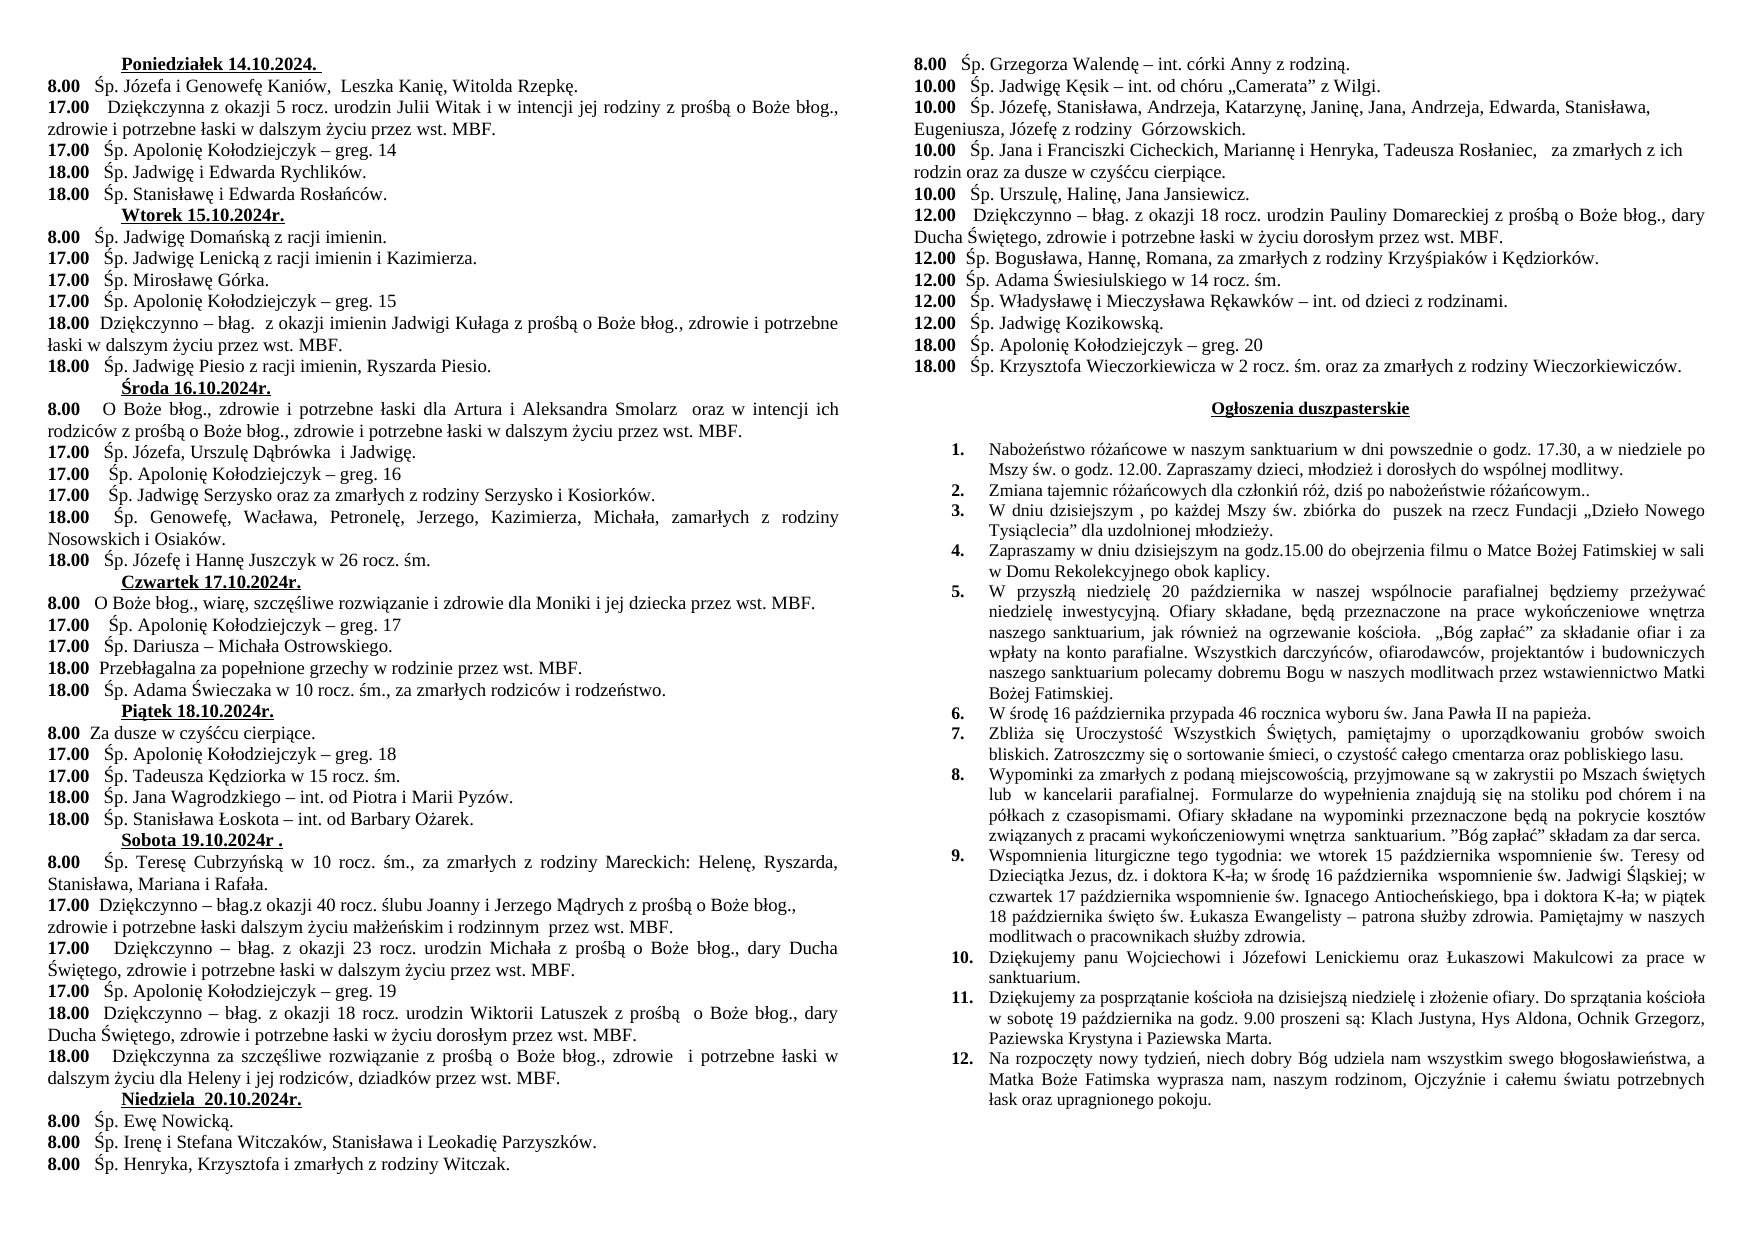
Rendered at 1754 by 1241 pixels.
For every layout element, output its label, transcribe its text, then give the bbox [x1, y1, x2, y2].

text 12.00 Śp. Władysławę i Mieczysława Rękawków – int. od dzieci z rodzinami. [914, 290, 1707, 312]
list Nabożeństwo różańcowe w naszym sanktuarium w dni powszednie o godz. 17.30, a w niedziele po Mszy św. o godz. 12.00. Zapraszamy dzieci, młodzież i dorosłych do wspólnej modlitwy. [951, 439, 1707, 479]
text 18.00 Dziękczynna za szczęśliwe rozwiązanie z prośbą o Boże błog., zdrowie i potrzebne łaski w dalszym życiu dla Heleny i jej rodziców, dziadków przez wst. MBF. [47, 1045, 840, 1088]
list Zmiana tajemnic różańcowych dla członkiń róż, dziś po nabożeństwie różańcowym.. [951, 479, 1707, 500]
text 8.00 Śp. Henryka, Krzysztofa i zmarłych z rodziny Witczak. [47, 1153, 840, 1174]
text 17.00 Śp. Apolonię Kołodziejczyk – greg. 19 [47, 980, 840, 1002]
text 8.00 Śp. Grzegorza Walendę – int. córki Anny z rodziną. [914, 53, 1707, 75]
text 17.00 Śp. Dariusza – Michała Ostrowskiego. [47, 635, 840, 657]
list Dziękujemy panu Wojciechowi i Józefowi Lenickiemu oraz Łukaszowi Makulcowi za prace w sanktuarium. [951, 947, 1707, 987]
text 17.00 Dziękczynno – błag. z okazji 23 rocz. urodzin Michała z prośbą o Boże błog., dary Ducha Świętego, zdrowie i potrzebne łaski w dalszym życiu przez wst. MBF. [47, 937, 840, 980]
text 18.00 Śp. Jadwigę i Edwarda Rychlików. [47, 161, 840, 182]
text Poniedziałek 14.10.2024. [47, 53, 840, 75]
text 17.00 Dziękczynna z okazji 5 rocz. urodzin Julii Witak i w intencji jej rodziny z prośbą o Boże błog., zdrowie i potrzebne łaski w dalszym życiu przez wst. MBF. [47, 96, 840, 139]
text 10.00 Śp. Jadwigę Kęsik – int. od chóru „Camerata” z Wilgi. [914, 75, 1707, 96]
text 10.00 Śp. Jana i Franciszki Cicheckich, Mariannę i Henryka, Tadeusza Rosłaniec, za zmarłych z ich rodzin oraz za dusze w czyśćcu cierpiące. [914, 139, 1707, 182]
list W środę 16 października przypada 46 rocznica wyboru św. Jana Pawła II na papieża. [951, 703, 1707, 723]
text 18.00 Śp. Jana Wagrodzkiego – int. od Piotra i Marii Pyzów. [47, 786, 840, 808]
text 8.00 Śp. Józefa i Genowefę Kaniów, Leszka Kanię, Witolda Rzepkę. [47, 75, 840, 96]
text 8.00 Śp. Ewę Nowicką. [47, 1110, 840, 1131]
list Wypominki za zmarłych z podaną miejscowością, przyjmowane są w zakrystii po Mszach świętych lub w kancelarii parafialnej. Formularze do wypełnienia znajdują się na stoliku pod chórem i na półkach z czasopismami. Ofiary składane na wypominki przeznaczone będą na pokrycie kosztów związanych z pracami wykończeniowymi wnętrza sanktuarium. ”Bóg zapłać” składam za dar serca. [951, 764, 1707, 845]
text 10.00 Śp. Józefę, Stanisława, Andrzeja, Katarzynę, Janinę, Jana, Andrzeja, Edwarda, Stanisława, Eugeniusza, Józefę z rodziny Górzowskich. [914, 96, 1707, 139]
text 18.00 Śp. Adama Świeczaka w 10 rocz. śm., za zmarłych rodziców i rodzeństwo. [47, 678, 840, 700]
text 17.00 Śp. Mirosławę Górka. [47, 269, 840, 290]
text 17.00 Śp. Tadeusza Kędziorka w 15 rocz. śm. [47, 765, 840, 786]
text Środa 16.10.2024r. [47, 377, 840, 398]
text 12.00 Dziękczynno – błag. z okazji 18 rocz. urodzin Pauliny Domareckiej z prośbą o Boże błog., dary Ducha Świętego, zdrowie i potrzebne łaski w życiu dorosłym przez wst. MBF. [914, 204, 1707, 247]
text 17.00 Śp. Apolonię Kołodziejczyk – greg. 14 [47, 139, 840, 161]
text 12.00 Śp. Jadwigę Kozikowską. [914, 312, 1707, 333]
text 18.00 Dziękczynno – błag. z okazji imienin Jadwigi Kułaga z prośbą o Boże błog., zdrowie i potrzebne łaski w dalszym życiu przez wst. MBF. [47, 312, 840, 355]
text 8.00 Za dusze w czyśćcu cierpiące. [47, 722, 854, 743]
text 12.00 Śp. Bogusława, Hannę, Romana, za zmarłych z rodziny Krzyśpiaków i Kędziorków. [914, 247, 1707, 269]
text 18.00 Śp. Apolonię Kołodziejczyk – greg. 20 [914, 333, 1707, 355]
text Niedziela 20.10.2024r. [47, 1088, 840, 1110]
text Wtorek 15.10.2024r. [47, 204, 840, 226]
text 17.00 Śp. Apolonię Kołodziejczyk – greg. 15 [47, 290, 840, 312]
text Sobota 19.10.2024r . [47, 829, 840, 851]
text 18.00 Dziękczynno – błag. z okazji 18 rocz. urodzin Wiktorii Latuszek z prośbą o Boże błog., dary Ducha Świętego, zdrowie i potrzebne łaski w życiu dorosłym przez wst. MBF. [47, 1002, 840, 1045]
text 18.00 Śp. Stanisławę i Edwarda Rosłańców. [47, 182, 840, 204]
text 8.00 Śp. Teresę Cubrzyńską w 10 rocz. śm., za zmarłych z rodziny Mareckich: Helenę, Ryszarda, Stanisława, Mariana i Rafała. [47, 851, 840, 894]
list Ogłoszenia duszpasterskie [914, 398, 1707, 418]
list Na rozpoczęty nowy tydzień, niech dobry Bóg udziela nam wszystkim swego błogosławieństwa, a Matka Boże Fatimska wyprasza nam, naszym rodzinom, Ojczyźnie i całemu światu potrzebnych łask oraz upragnionego pokoju. [951, 1048, 1707, 1109]
text 8.00 Śp. Jadwigę Domańską z racji imienin. [47, 226, 840, 247]
list Zapraszamy w dniu dzisiejszym na godz.15.00 do obejrzenia filmu o Matce Bożej Fatimskiej w sali w Domu Rekolekcyjnego obok kaplicy. [951, 540, 1707, 581]
text Piątek 18.10.2024r. [47, 700, 854, 722]
text 8.00 O Boże błog., wiarę, szczęśliwe rozwiązanie i zdrowie dla Moniki i jej dziecka przez wst. MBF. [47, 592, 840, 614]
list Wspomnienia liturgiczne tego tygodnia: we wtorek 15 października wspomnienie św. Teresy od Dzieciątka Jezus, dz. i doktora K-ła; w środę 16 października wspomnienie św. Jadwigi Śląskiej; w czwartek 17 października wspomnienie św. Ignacego Antiocheńskiego, bpa i doktora K-ła; w piątek 18 października święto św. Łukasza Ewangelisty – patrona służby zdrowia. Pamiętajmy w naszych modlitwach o pracownikach służby zdrowia. [951, 845, 1707, 947]
text 18.00 Śp. Jadwigę Piesio z racji imienin, Ryszarda Piesio. [47, 355, 840, 377]
list W dniu dzisiejszym , po każdej Mszy św. zbiórka do puszek na rzecz Fundacji „Dzieło Nowego Tysiąclecia” dla uzdolnionej młodzieży. [951, 500, 1707, 540]
text 18.00 Śp. Krzysztofa Wieczorkiewicza w 2 rocz. śm. oraz za zmarłych z rodziny Wieczorkiewiczów. [914, 355, 1707, 377]
text 18.00 Śp. Genowefę, Wacława, Petronelę, Jerzego, Kazimierza, Michała, zamarłych z rodziny Nosowskich i Osiaków. [47, 506, 840, 549]
text 17.00 Śp. Jadwigę Serzysko oraz za zmarłych z rodziny Serzysko i Kosiorków. [47, 484, 840, 506]
text 17.00 Śp. Józefa, Urszulę Dąbrówka i Jadwigę. [47, 441, 840, 463]
text 8.00 Śp. Irenę i Stefana Witczaków, Stanisława i Leokadię Parzyszków. [47, 1131, 840, 1153]
text 8.00 O Boże błog., zdrowie i potrzebne łaski dla Artura i Aleksandra Smolarz oraz w intencji ich rodziców z prośbą o Boże błog., zdrowie i potrzebne łaski w dalszym życiu przez wst. MBF. [47, 398, 840, 441]
text 10.00 Śp. Urszulę, Halinę, Jana Jansiewicz. [914, 182, 1707, 204]
text 17.00 Śp. Apolonię Kołodziejczyk – greg. 17 [47, 614, 840, 635]
list Zbliża się Uroczystość Wszystkich Świętych, pamiętajmy o uporządkowaniu grobów swoich bliskich. Zatroszczmy się o sortowanie śmieci, o czystość całego cmentarza oraz pobliskiego lasu. [951, 723, 1707, 764]
text 17.00 Dziękczynno – błag.z okazji 40 rocz. ślubu Joanny i Jerzego Mądrych z prośbą o Boże błog., zdrowie i potrzebne łaski dalszym życiu małżeńskim i rodzinnym przez wst. MBF. [47, 894, 840, 937]
text 12.00 Śp. Adama Świesiulskiego w 14 rocz. śm. [914, 269, 1707, 290]
text 17.00 Śp. Apolonię Kołodziejczyk – greg. 16 [47, 463, 840, 484]
list W przyszłą niedzielę 20 października w naszej wspólnocie parafialnej będziemy przeżywać niedzielę inwestycyjną. Ofiary składane, będą przeznaczone na prace wykończeniowe wnętrza naszego sanktuarium, jak również na ogrzewanie kościoła. „Bóg zapłać” za składanie ofiar i za wpłaty na konto parafialne. Wszystkich darczyńców, ofiarodawców, projektantów i budowniczych naszego sanktuarium polecamy dobremu Bogu w naszych modlitwach przez wstawiennictwo Matki Bożej Fatimskiej. [951, 581, 1707, 703]
text 17.00 Śp. Jadwigę Lenicką z racji imienin i Kazimierza. [47, 247, 840, 269]
text 18.00 Przebłagalna za popełnione grzechy w rodzinie przez wst. MBF. [47, 657, 840, 678]
text 18.00 Śp. Józefę i Hannę Juszczyk w 26 rocz. śm. [47, 549, 840, 571]
list Dziękujemy za posprzątanie kościoła na dzisiejszą niedzielę i złożenie ofiary. Do sprzątania kościoła w sobotę 19 października na godz. 9.00 proszeni są: Klach Justyna, Hys Aldona, Ochnik Grzegorz, Paziewska Krystyna i Paziewska Marta. [951, 987, 1707, 1048]
text Czwartek 17.10.2024r. [47, 571, 840, 592]
text 17.00 Śp. Apolonię Kołodziejczyk – greg. 18 [47, 743, 840, 765]
text 18.00 Śp. Stanisława Łoskota – int. od Barbary Ożarek. [47, 808, 840, 829]
